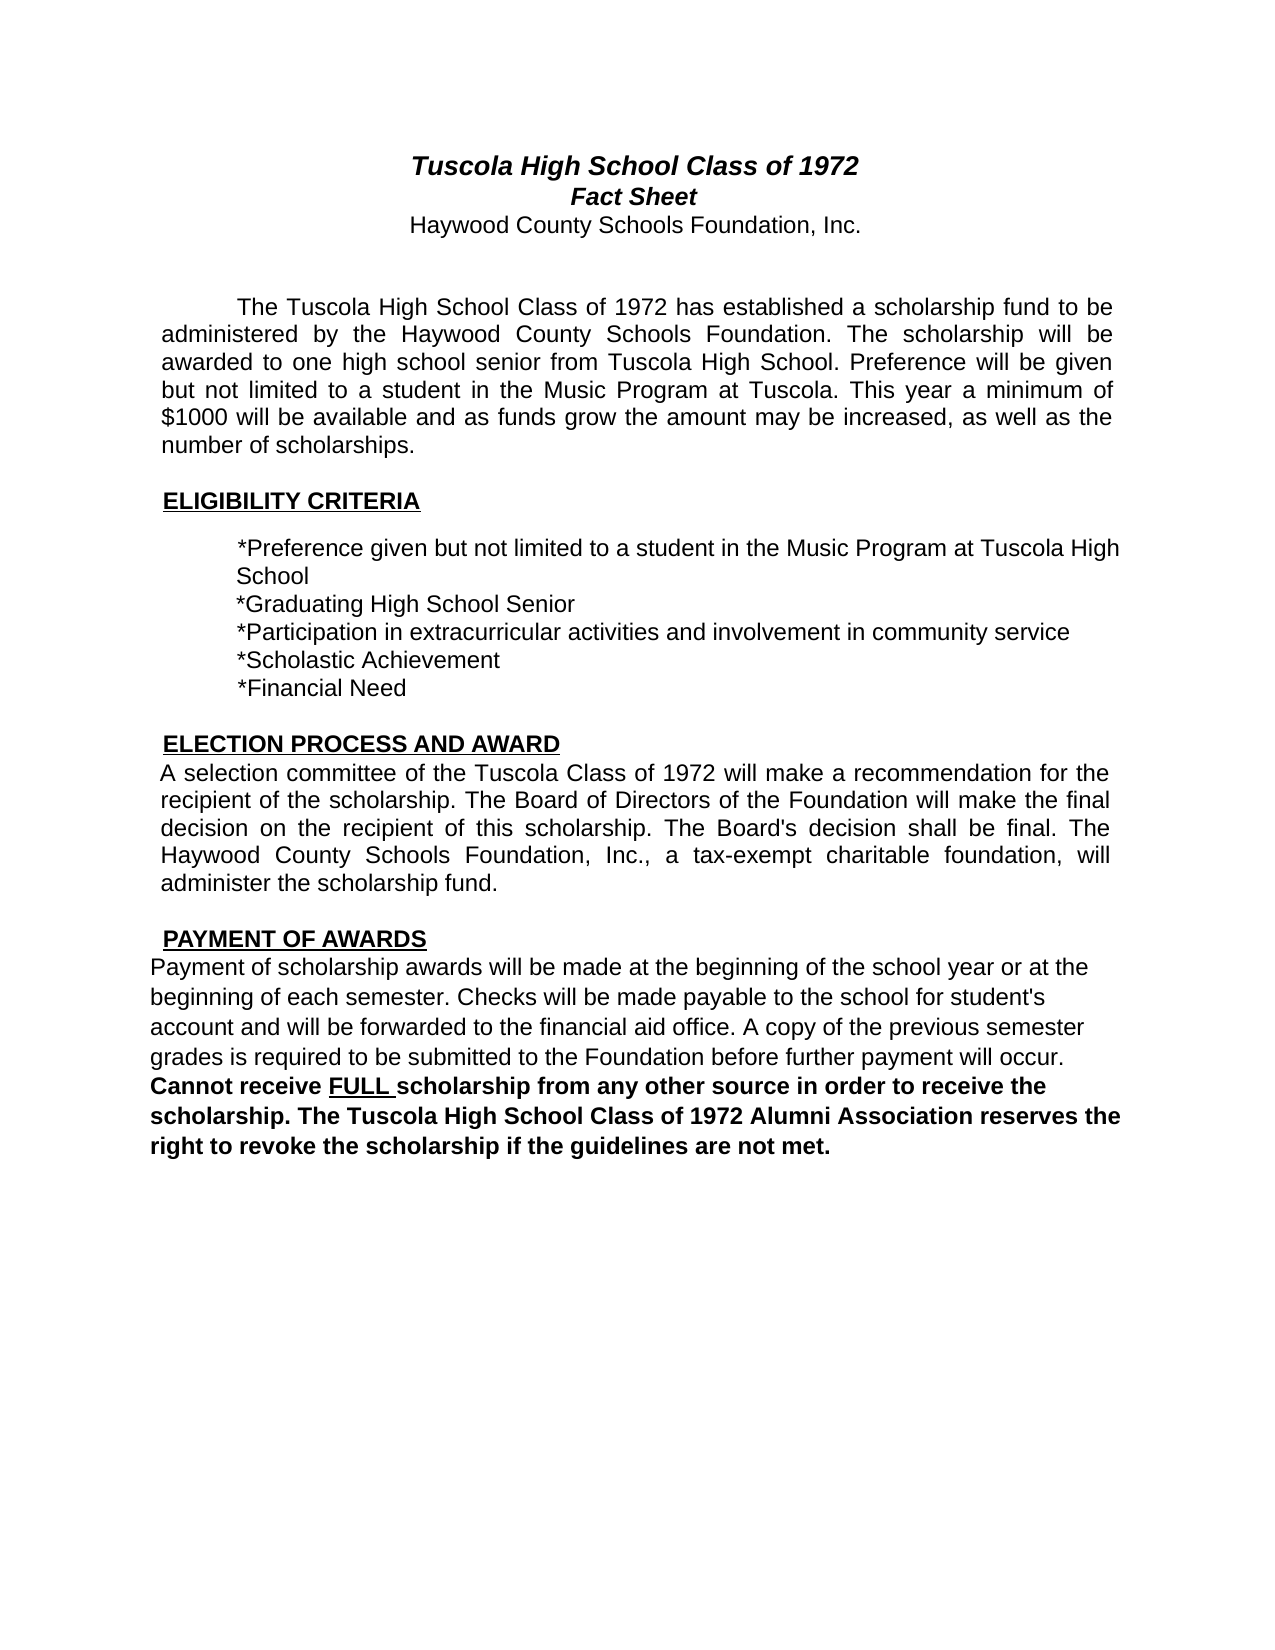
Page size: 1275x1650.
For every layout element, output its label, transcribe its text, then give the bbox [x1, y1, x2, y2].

text Fact Sheet [341, 182, 929, 211]
text Tuscola High School Class of 1972 [341, 150, 929, 181]
text The Tuscola High School Class of 1972 has established a scholarship fund to be administered by the Haywood County Schools Foundation. The scholarship will be awarded to one high school senior from Tuscola High School. Preference will be given but not limited to a student in the Music Program at Tuscola. This year a minimum of $1000 will be available and as funds grow the amount may be increased, as well as the number of scholarships. [161, 293, 1114, 458]
text ELIGIBILITY CRITERIA [163, 487, 1125, 515]
text *Participation in extracurricular activities and involvement in community service *Scholastic Achievement [237, 618, 1122, 673]
text Payment of scholarship awards will be made at the beginning of the school year or at the beginning of each semester. Checks will be made payable to the school for student's account and will be forwarded to the financial aid office. A copy of the previous semester grades is required to be submitted to the Foundation before further payment will occur. Cannot receive FULL scholarship from any other source in order to receive the scholarship. The Tuscola High School Class of 1972 Alumni Association reserves the right to revoke the scholarship if the guidelines are not met. [150, 953, 1125, 1159]
text A selection committee of the Tuscola Class of 1972 will make a recommendation for the recipient of the scholarship. The Board of Directors of the Foundation will make the final decision on the recipient of this scholarship. The Board's decision shall be final. The Haywood County Schools Foundation, Inc., a tax-exempt charitable foundation, will administer the scholarship fund. [159, 759, 1112, 897]
text *Preference given but not limited to a student in the Music Program at Tuscola High School [236, 534, 1122, 589]
text Haywood County Schools Foundation, Inc. [341, 211, 930, 239]
text *Financial Need [237, 674, 1122, 701]
text *Graduating High School Senior [236, 589, 1122, 617]
text ELECTION PROCESS AND AWARD [163, 730, 1125, 758]
text PAYMENT OF AWARDS [163, 925, 1125, 953]
